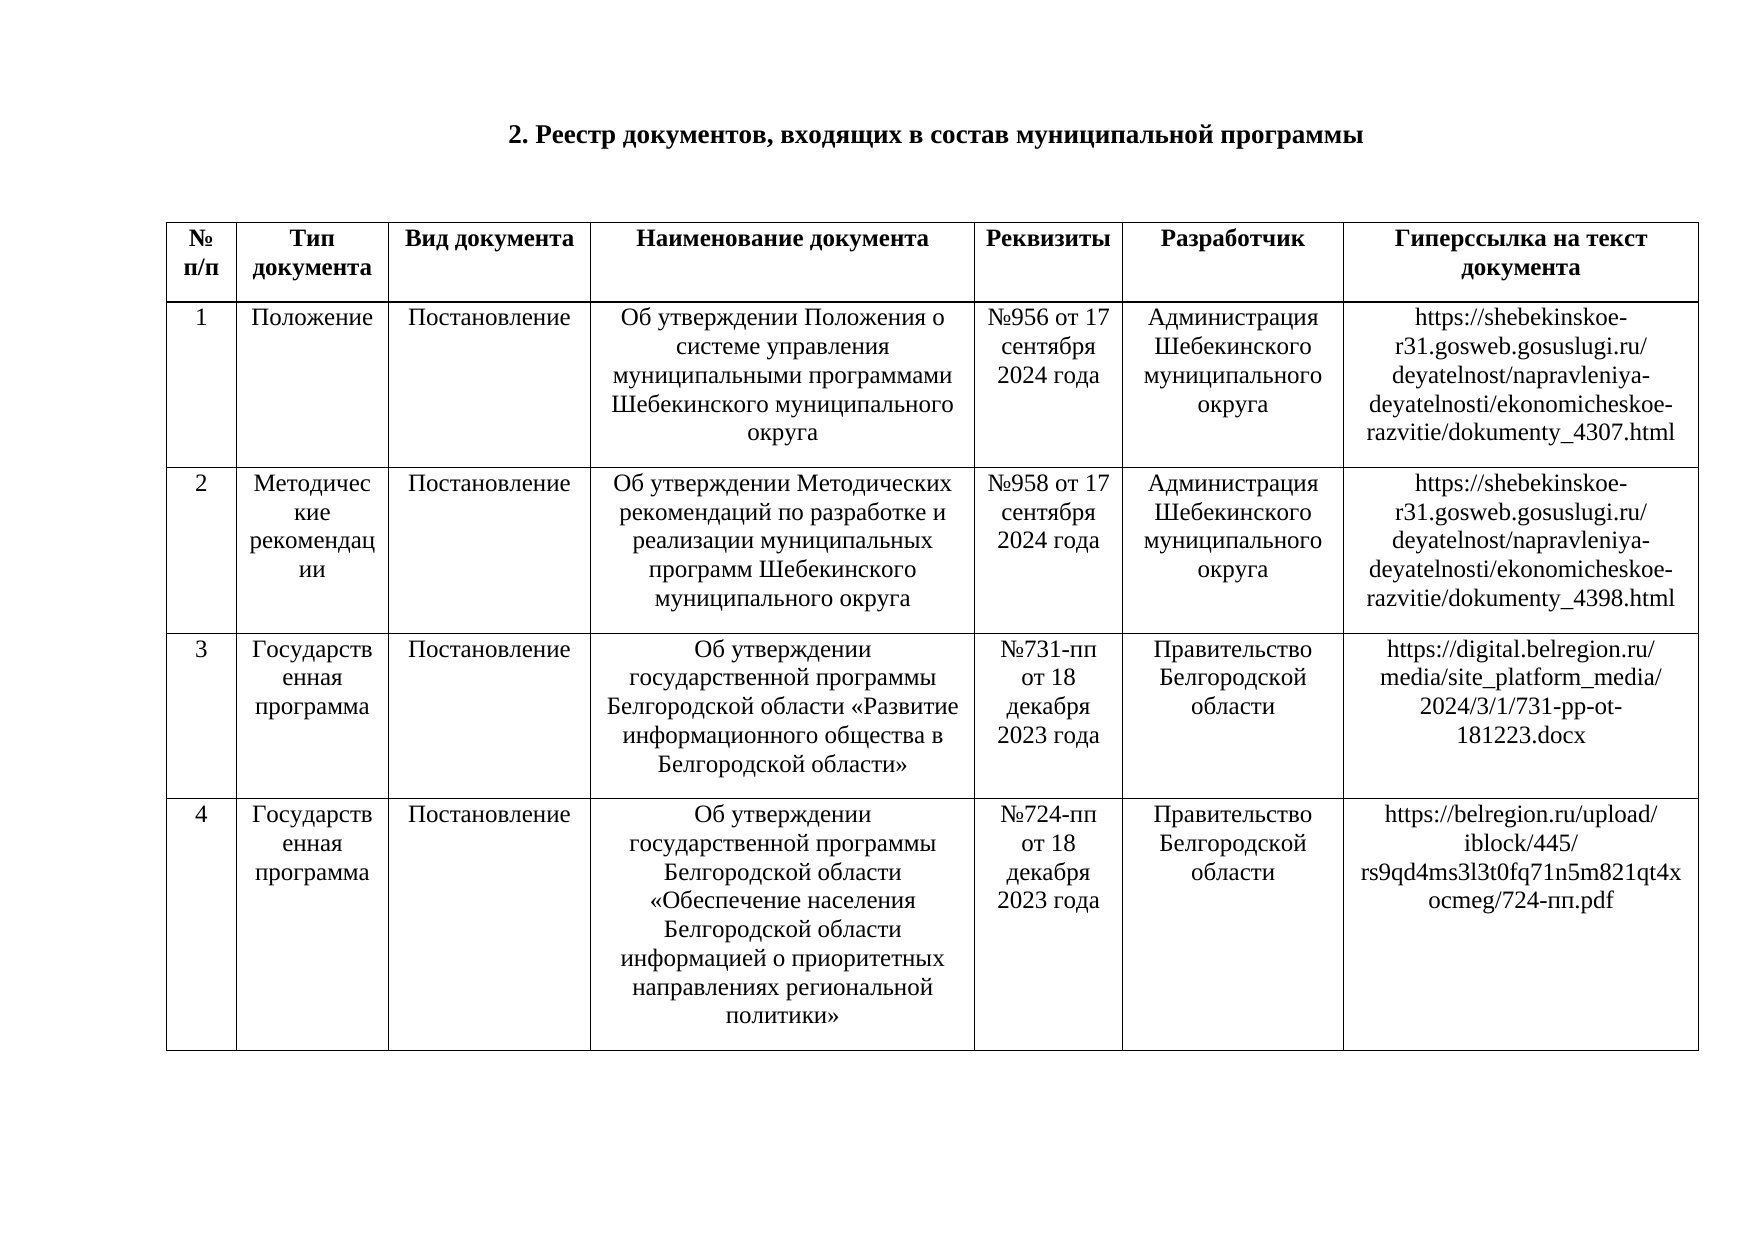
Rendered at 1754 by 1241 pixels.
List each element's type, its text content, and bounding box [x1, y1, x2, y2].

table_cell Об утверждении Методических рекомендаций по разработке и реализации муниципальных программ Шебекинского муниципального округа [591, 468, 974, 633]
table_header Разработчик [1123, 223, 1343, 301]
table_header Реквизиты [975, 223, 1122, 301]
table_header Гиперссылка на текст документа [1344, 223, 1698, 301]
text 2. Реестр документов, входящих в состав муниципальной программы [177, 118, 1695, 149]
table_cell Постановление [389, 468, 590, 633]
table_cell 4 [167, 799, 236, 1050]
table_cell Об утверждении Положения о системе управления муниципальными программами Шебекинского муниципального округа [591, 303, 974, 467]
table_cell Об утверждении государственной программы Белгородской области «Обеспечение населения Белгородской области информацией о приоритетных направлениях региональной политики» [591, 799, 974, 1050]
table_cell Постановление [389, 799, 590, 1050]
table_cell 3 [167, 634, 236, 798]
table_cell 2 [167, 468, 236, 633]
table_cell https://shebekinskoe-r31.gosweb.gosuslugi.ru/deyatelnost/napravleniya-deyatelnosti/ekonomicheskoe-razvitie/dokumenty_4307.html [1344, 303, 1698, 467]
table_cell Постановление [389, 303, 590, 467]
table_cell Правительство Белгородской области [1123, 634, 1343, 798]
table_cell №724-пп от 18 декабря 2023 года [975, 799, 1122, 1050]
table_cell №731-пп от 18 декабря 2023 года [975, 634, 1122, 798]
table_header № п/п [167, 223, 236, 301]
table_cell 1 [167, 303, 236, 467]
table_cell №958 от 17 сентября 2024 года [975, 468, 1122, 633]
table_cell Администрация Шебекинского муниципального округа [1123, 303, 1343, 467]
table_header Наименование документа [591, 223, 974, 301]
table_cell Об утверждении государственной программы Белгородской области «Развитие информационного общества в Белгородской области» [591, 634, 974, 798]
table_cell https://digital.belregion.ru/media/site_platform_media/2024/3/1/731-pp-ot-181223.docx [1344, 634, 1698, 798]
table_cell №956 от 17 сентября 2024 года [975, 303, 1122, 467]
table_header Тип документа [237, 223, 388, 301]
table_header Вид документа [389, 223, 590, 301]
table_cell Методические рекомендации [237, 468, 388, 633]
table_cell Постановление [389, 634, 590, 798]
table_cell https://belregion.ru/upload/iblock/445/rs9qd4ms3l3t0fq71n5m821qt4xocmeg/724-пп.pdf [1344, 799, 1698, 1050]
table_cell Администрация Шебекинского муниципального округа [1123, 468, 1343, 633]
table_cell Правительство Белгородской области [1123, 799, 1343, 1050]
table_cell Государственная программа [237, 634, 388, 798]
table_cell Государственная программа [237, 799, 388, 1050]
table_cell https://shebekinskoe-r31.gosweb.gosuslugi.ru/deyatelnost/napravleniya-deyatelnosti/ekonomicheskoe-razvitie/dokumenty_4398.html [1344, 468, 1698, 633]
table_cell Положение [237, 303, 388, 467]
